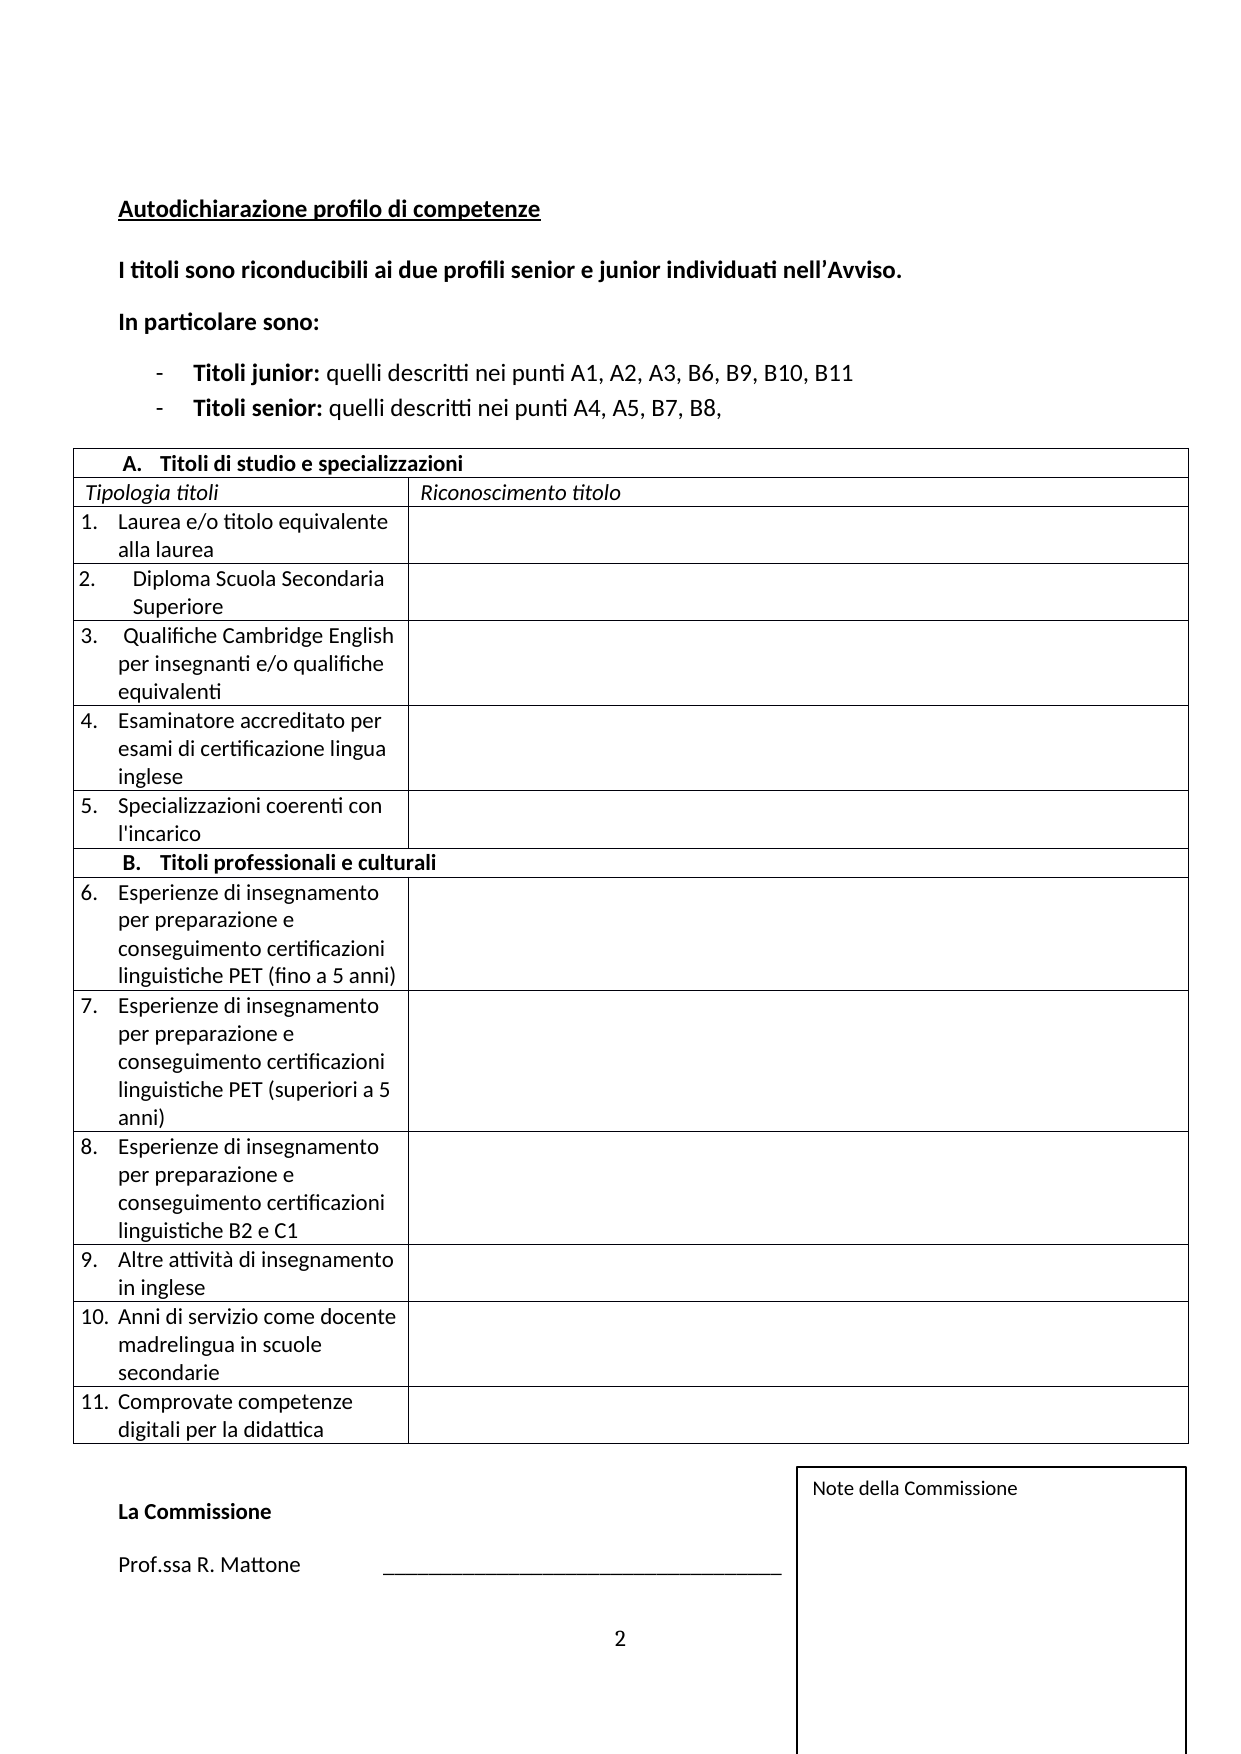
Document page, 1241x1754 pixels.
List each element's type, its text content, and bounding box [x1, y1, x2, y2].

table_cell Diploma Scuola Secondaria Superiore [74, 564, 408, 620]
table_cell [409, 621, 1188, 705]
table_cell Specializzazioni coerenti con l'incarico [74, 791, 408, 847]
table_cell Esperienze di insegnamento per preparazione e conseguimento certificazioni linguistiche PET (fino a 5 anni) [74, 878, 408, 990]
table_header Titoli di studio e specializzazioni [74, 449, 1188, 477]
text La Commissione [118, 1497, 796, 1525]
table_cell Anni di servizio come docente madrelingua in scuole secondarie [74, 1302, 408, 1386]
table_cell [409, 878, 1188, 990]
table_cell [409, 564, 1188, 620]
table_cell Esaminatore accreditato per esami di certificazione lingua inglese [74, 706, 408, 790]
table_cell [409, 706, 1188, 790]
table_cell Esperienze di insegnamento per preparazione e conseguimento certificazioni linguistiche B2 e C1 [74, 1132, 408, 1244]
table_cell [409, 1245, 1188, 1301]
table_cell Riconoscimento titolo [409, 478, 1188, 506]
table_cell [409, 1302, 1188, 1386]
table_cell [409, 507, 1188, 563]
table_cell Tipologia titoli [74, 478, 408, 506]
table_cell [409, 791, 1188, 847]
table_cell Laurea e/o titolo equivalente alla laurea [74, 507, 408, 563]
table_cell Titoli professionali e culturali [74, 849, 1188, 877]
text I titoli sono riconducibili ai due profili senior e junior individuati nell’Avviso. [118, 254, 1122, 285]
table_cell Altre attività di insegnamento in inglese [74, 1245, 408, 1301]
list Titoli junior: quelli descritti nei punti A1, A2, A3, B6, B9, B10, B11 [156, 357, 1122, 388]
table_cell [409, 991, 1188, 1131]
table_cell [409, 1387, 1188, 1443]
table_cell [409, 1132, 1188, 1244]
table_cell Comprovate competenze digitali per la didattica [74, 1387, 408, 1443]
table_cell Qualifiche Cambridge English per insegnanti e/o qualifiche equivalenti [74, 621, 408, 705]
table_cell Esperienze di insegnamento per preparazione e conseguimento certificazioni linguistiche PET (superiori a 5 anni) [74, 991, 408, 1131]
text Autodichiarazione profilo di competenze [118, 193, 1122, 224]
list Titoli senior: quelli descritti nei punti A4, A5, B7, B8, [156, 392, 1122, 423]
text In particolare sono: [118, 306, 1122, 336]
text Prof.ssa R. Mattone ___________________________________ [118, 1550, 796, 1578]
